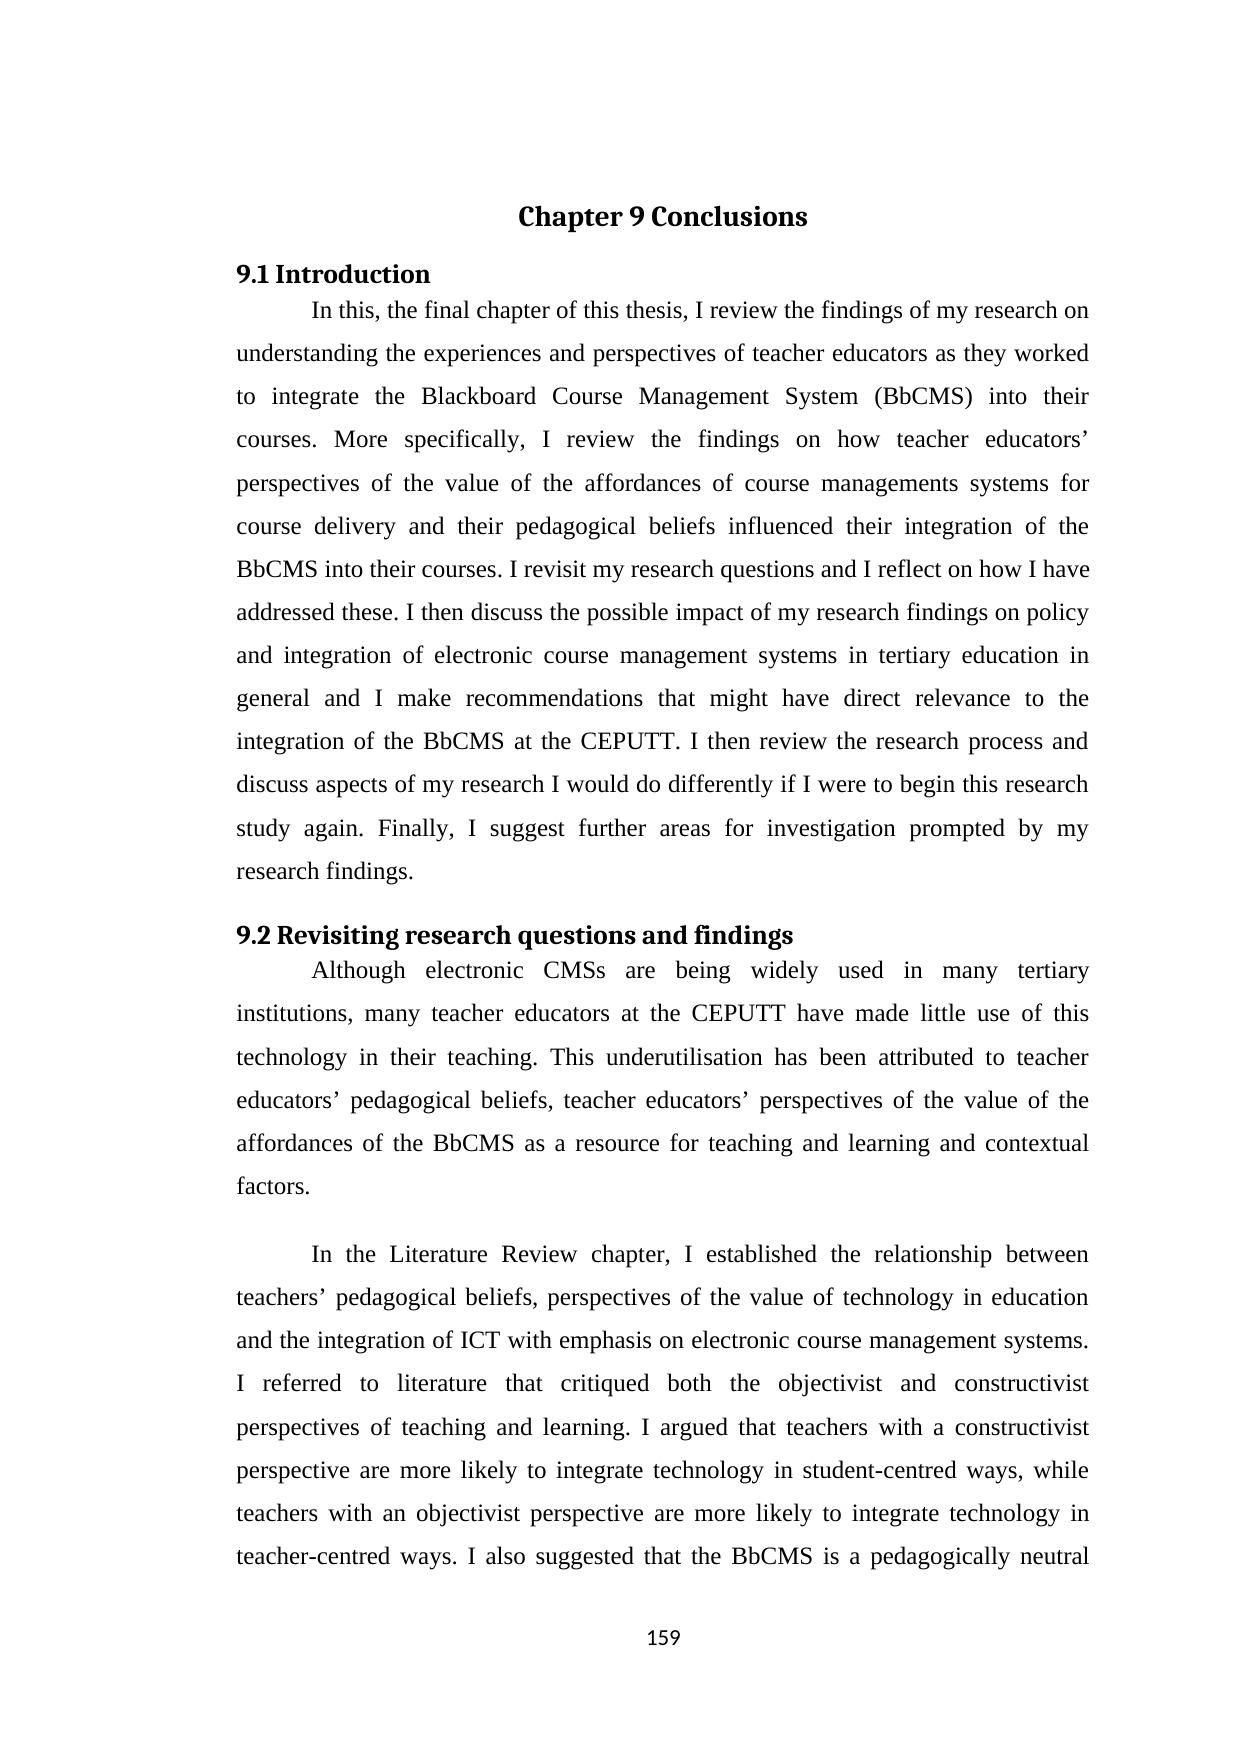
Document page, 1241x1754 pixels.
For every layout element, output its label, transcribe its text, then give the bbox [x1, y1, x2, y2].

subtitle Chapter 9 Conclusions [236, 200, 1090, 233]
subtitle 9.2 Revisiting research questions and findings [236, 920, 1090, 951]
text Although electronic CMSs are being widely used in many tertiary institutions, many teacher educators at the CEPUTT have made little use of this technology in their teaching. This underutilisation has been attributed to teacher educators’ pedagogical beliefs, teacher educators’ perspectives of the value of the affordances of the BbCMS as a resource for teaching and learning and contextual factors. [236, 955, 1090, 1200]
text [236, 1239, 1090, 1570]
subtitle 9.1 Introduction [236, 259, 1090, 291]
text In this, the final chapter of this thesis, I review the findings of my research on understanding the experiences and perspectives of teacher educators as they worked to integrate the Blackboard Course Management System (BbCMS) into their courses. More specifically, I review the findings on how teacher educators’ perspectives of the value of the affordances of course managements systems for course delivery and their pedagogical beliefs influenced their integration of the BbCMS into their courses. I revisit my research questions and I reflect on how I have addressed these. I then discuss the possible impact of my research findings on policy and integration of electronic course management systems in tertiary education in general and I make recommendations that might have direct relevance to the integration of the BbCMS at the CEPUTT. I then review the research process and discuss aspects of my research I would do differently if I were to begin this research study again. Finally, I suggest further areas for investigation prompted by my research findings. [236, 295, 1090, 884]
